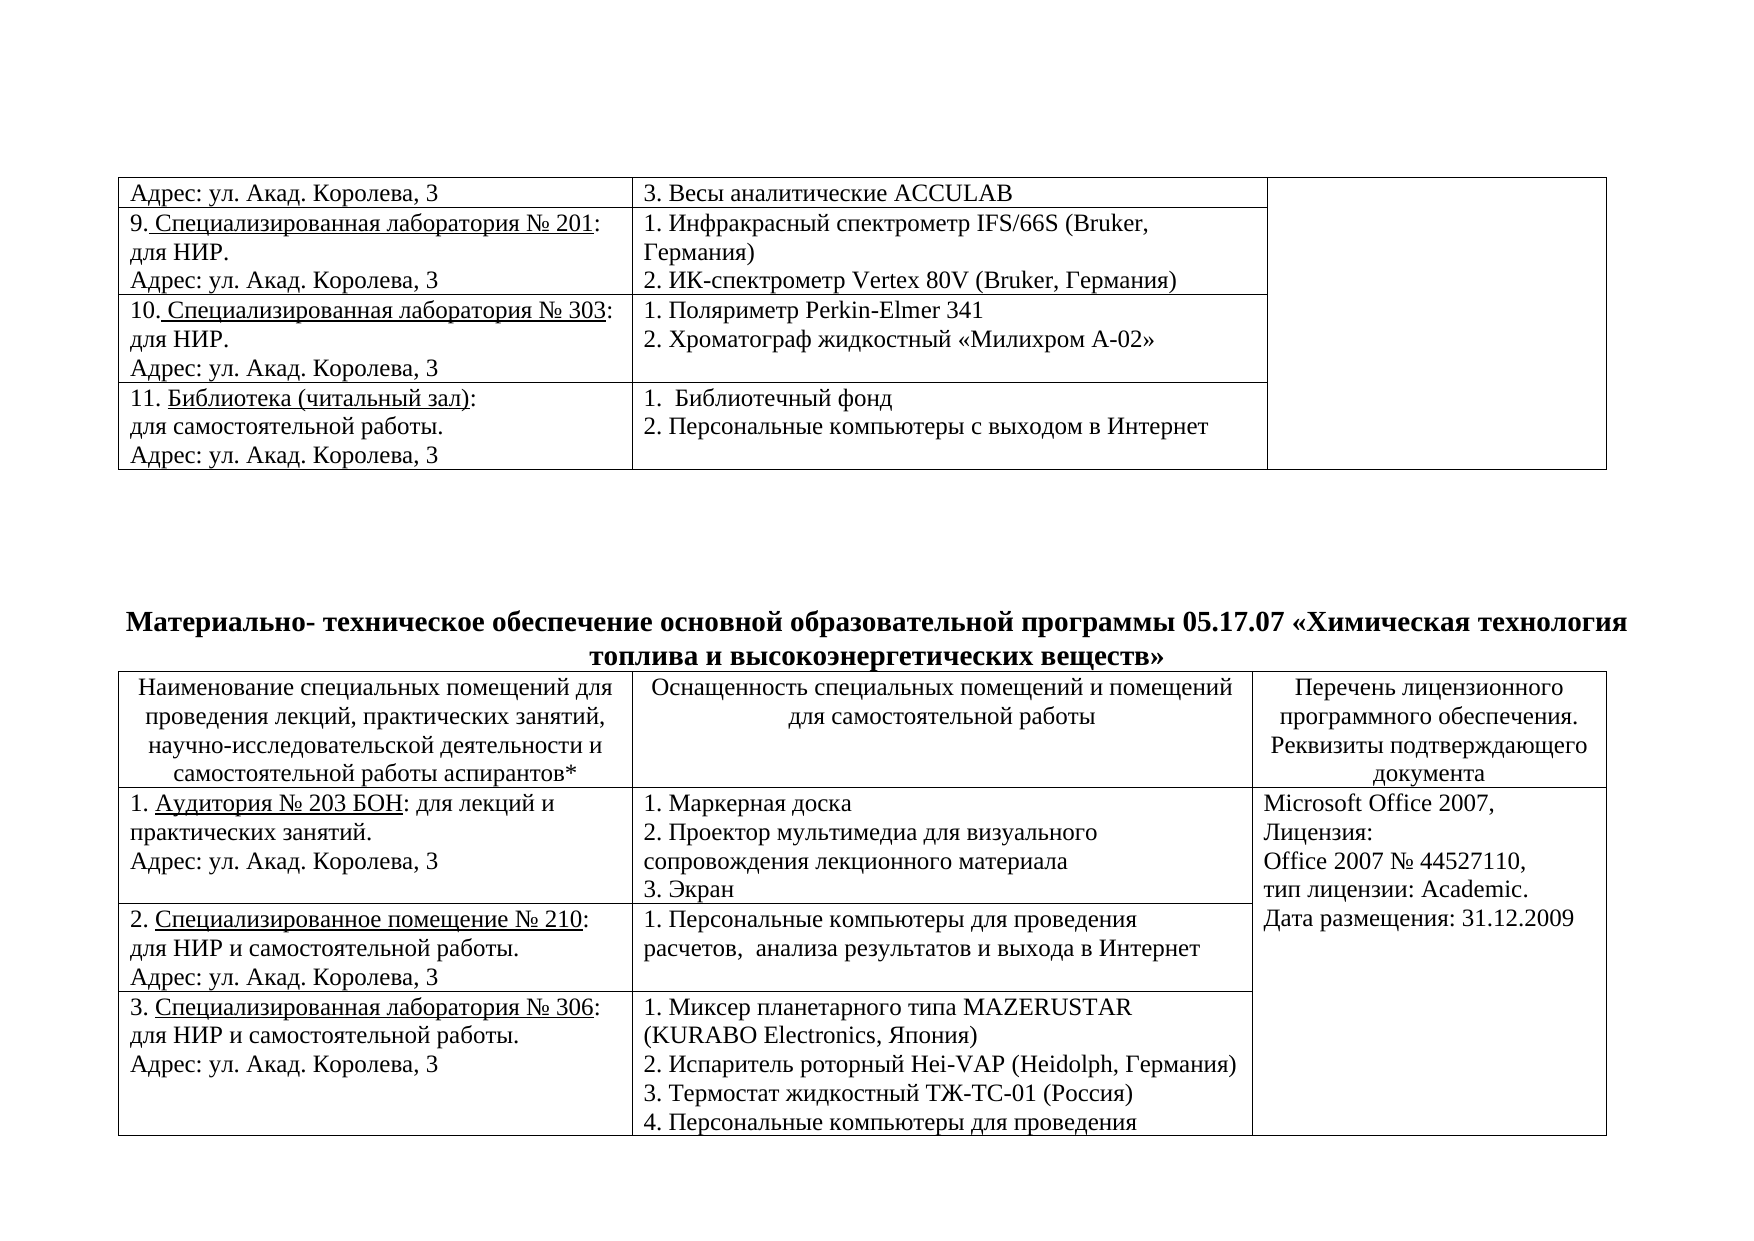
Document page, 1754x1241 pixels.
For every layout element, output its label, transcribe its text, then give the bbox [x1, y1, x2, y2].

table_header Перечень лицензионного программного обеспечения. Реквизиты подтверждающего документа [1253, 672, 1606, 787]
table_cell 1. Маркерная доска 2. Проектор мультимедиа для визуального сопровождения лекционного материала 3. Экран [633, 788, 1252, 903]
table_cell 9. Специализированная лаборатория № 201: для НИР. Адрес: ул. Акад. Королева, 3 [119, 208, 632, 294]
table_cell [633, 992, 1252, 1135]
table_cell 1. Персональные компьютеры для проведения расчетов, анализа результатов и выхода в Интернет [633, 904, 1252, 991]
table_cell 1. Аудитория № 203 БОН: для лекций и практических занятий. Адрес: ул. Акад. Королева, 3 [119, 788, 632, 903]
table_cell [633, 178, 1267, 207]
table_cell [119, 992, 632, 1135]
table_cell 1. Инфракрасный спектрометр IFS/66S (Bruker, Германия) 2. ИК-спектрометр Vertex 80V (Bruker, Германия) [633, 208, 1267, 294]
text Материально- техническое обеспечение основной образовательной программы 05.17.07 «Химическая технология топлива и высокоэнергетических веществ» [118, 604, 1636, 671]
table_header Наименование специальных помещений для проведения лекций, практических занятий, научно-исследовательской деятельности и самостоятельной работы аспирантов* [119, 672, 632, 787]
table_cell 1. Библиотечный фонд 2. Персональные компьютеры с выходом в Интернет [633, 383, 1267, 469]
table_cell 1. Поляриметр Perkin-Elmer 341 2. Хроматограф жидкостный «Милихром А-02» [633, 295, 1267, 382]
table_cell Microsoft Office 2007, Лицензия: Office 2007 № 44527110, тип лицензии: Academic. Дата размещения: 31.12.2009 [1253, 788, 1606, 1135]
table_cell 2. Специализированное помещение № 210: для НИР и самостоятельной работы. Адрес: ул. Акад. Королева, 3 [119, 904, 632, 991]
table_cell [119, 178, 632, 207]
table_header Оснащенность специальных помещений и помещений для самостоятельной работы [633, 672, 1252, 787]
table_cell 10. Специализированная лаборатория № 303: для НИР. Адрес: ул. Акад. Королева, 3 [119, 295, 632, 382]
table_cell 11. Библиотека (читальный зал): для самостоятельной работы. Адрес: ул. Акад. Королева, 3 [119, 383, 632, 469]
